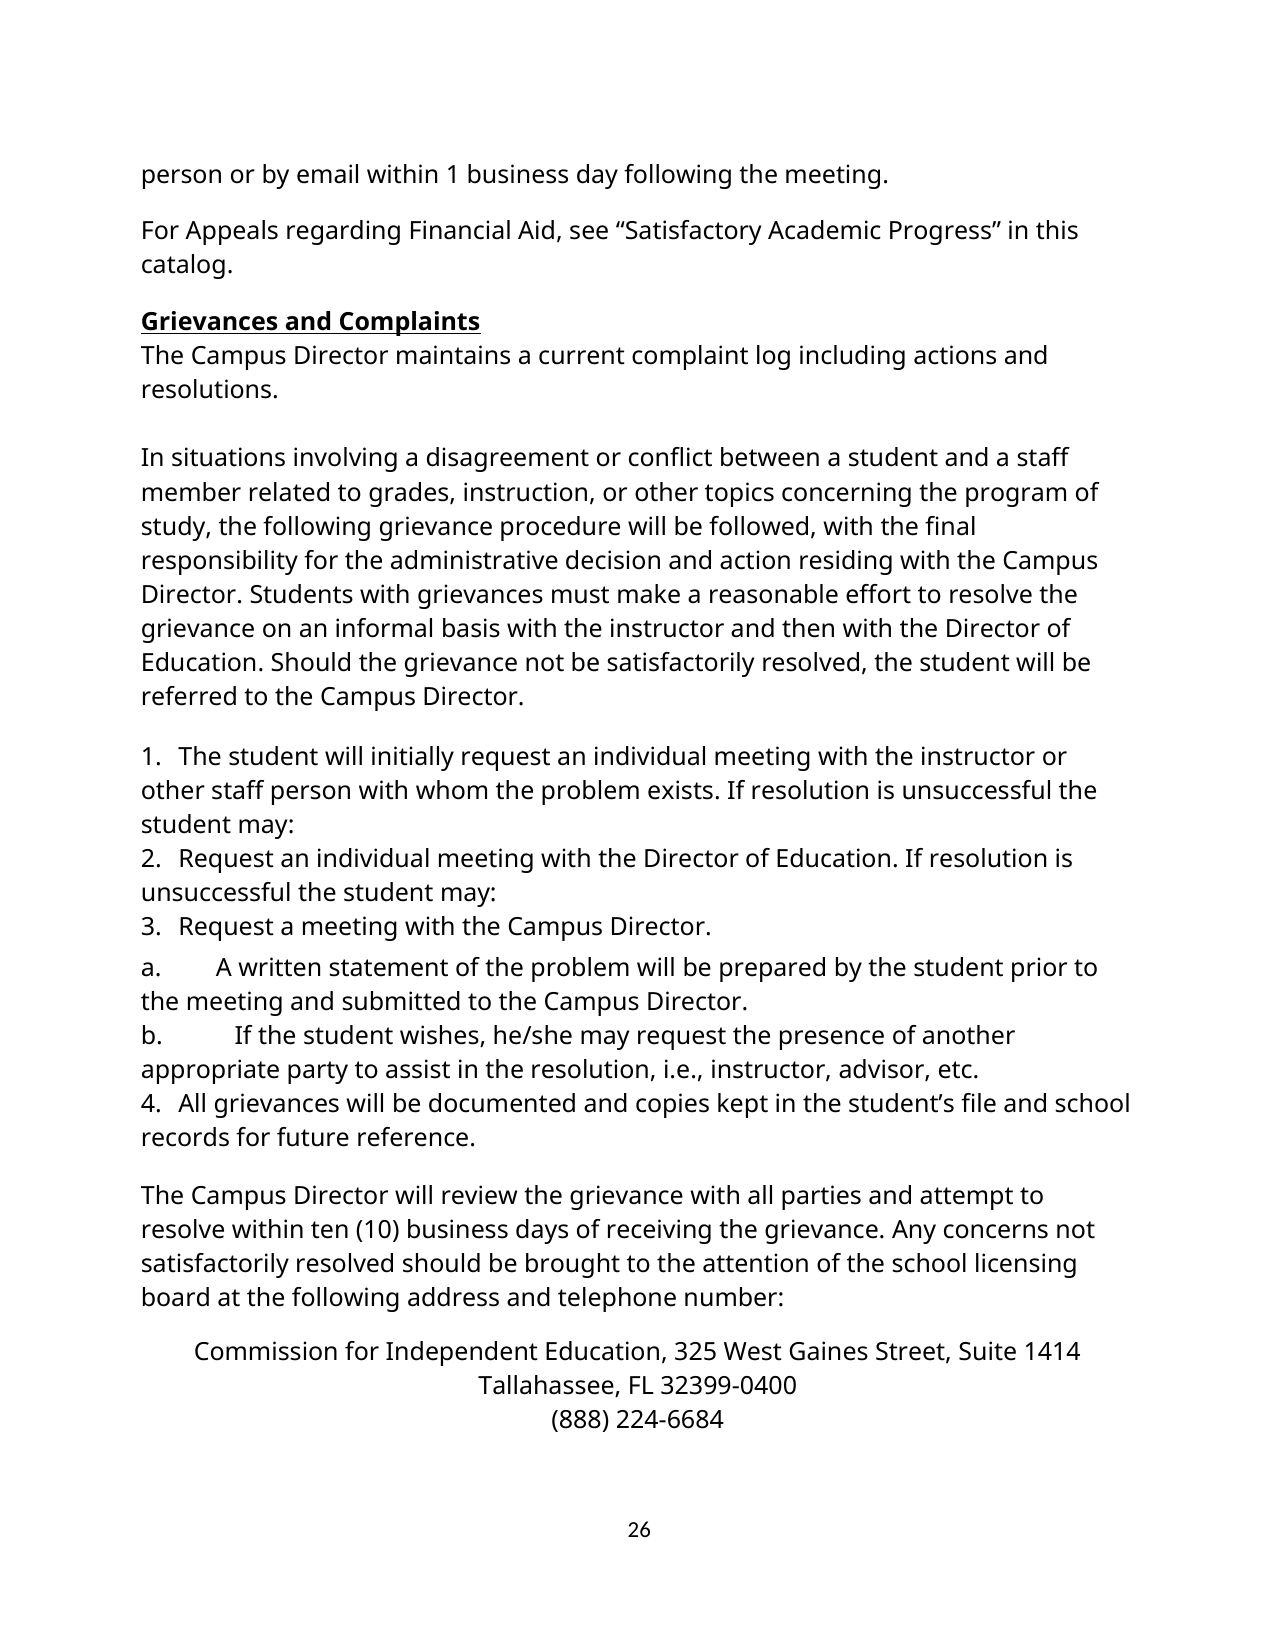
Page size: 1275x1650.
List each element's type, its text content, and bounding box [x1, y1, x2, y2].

list The student will initially request an individual meeting with the instructor or other staff person with whom the problem exists. If resolution is unsuccessful the student may: [141, 738, 1134, 841]
text In situations involving a disagreement or conflict between a student and a staff member related to grades, instruction, or other topics concerning the program of study, the following grievance procedure will be followed, with the final responsibility for the administrative decision and action residing with the Campus Director. Students with grievances must make a reasonable effort to resolve the grievance on an informal basis with the instructor and then with the Director of Education. Should the grievance not be satisfactorily resolved, the student will be referred to the Campus Director. [141, 440, 1134, 713]
text (888) 224-6684 [141, 1402, 1134, 1436]
list All grievances will be documented and copies kept in the student’s file and school records for future reference. [141, 1086, 1134, 1154]
list Request an individual meeting with the Director of Education. If resolution is unsuccessful the student may: [141, 841, 1134, 909]
text Tallahassee, FL 32399-0400 [141, 1368, 1134, 1402]
text Commission for Independent Education, 325 West Gaines Street, Suite 1414 [141, 1334, 1134, 1368]
text Grievances and Complaints [141, 304, 1134, 338]
text For Appeals regarding Financial Aid, see “Satisfactory Academic Progress” in this catalog. [141, 213, 1134, 281]
list If the student wishes, he/she may request the presence of another appropriate party to assist in the resolution, i.e., instructor, advisor, etc. [141, 1018, 1134, 1086]
text The Campus Director maintains a current complaint log including actions and resolutions. [141, 338, 1134, 406]
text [141, 156, 1134, 190]
list A written statement of the problem will be prepared by the student prior to the meeting and submitted to the Campus Director. [141, 949, 1134, 1018]
list Request a meeting with the Campus Director. [141, 909, 1134, 943]
text The Campus Director will review the grievance with all parties and attempt to resolve within ten (10) business days of receiving the grievance. Any concerns not satisfactorily resolved should be brought to the attention of the school licensing board at the following address and telephone number: [141, 1178, 1134, 1314]
